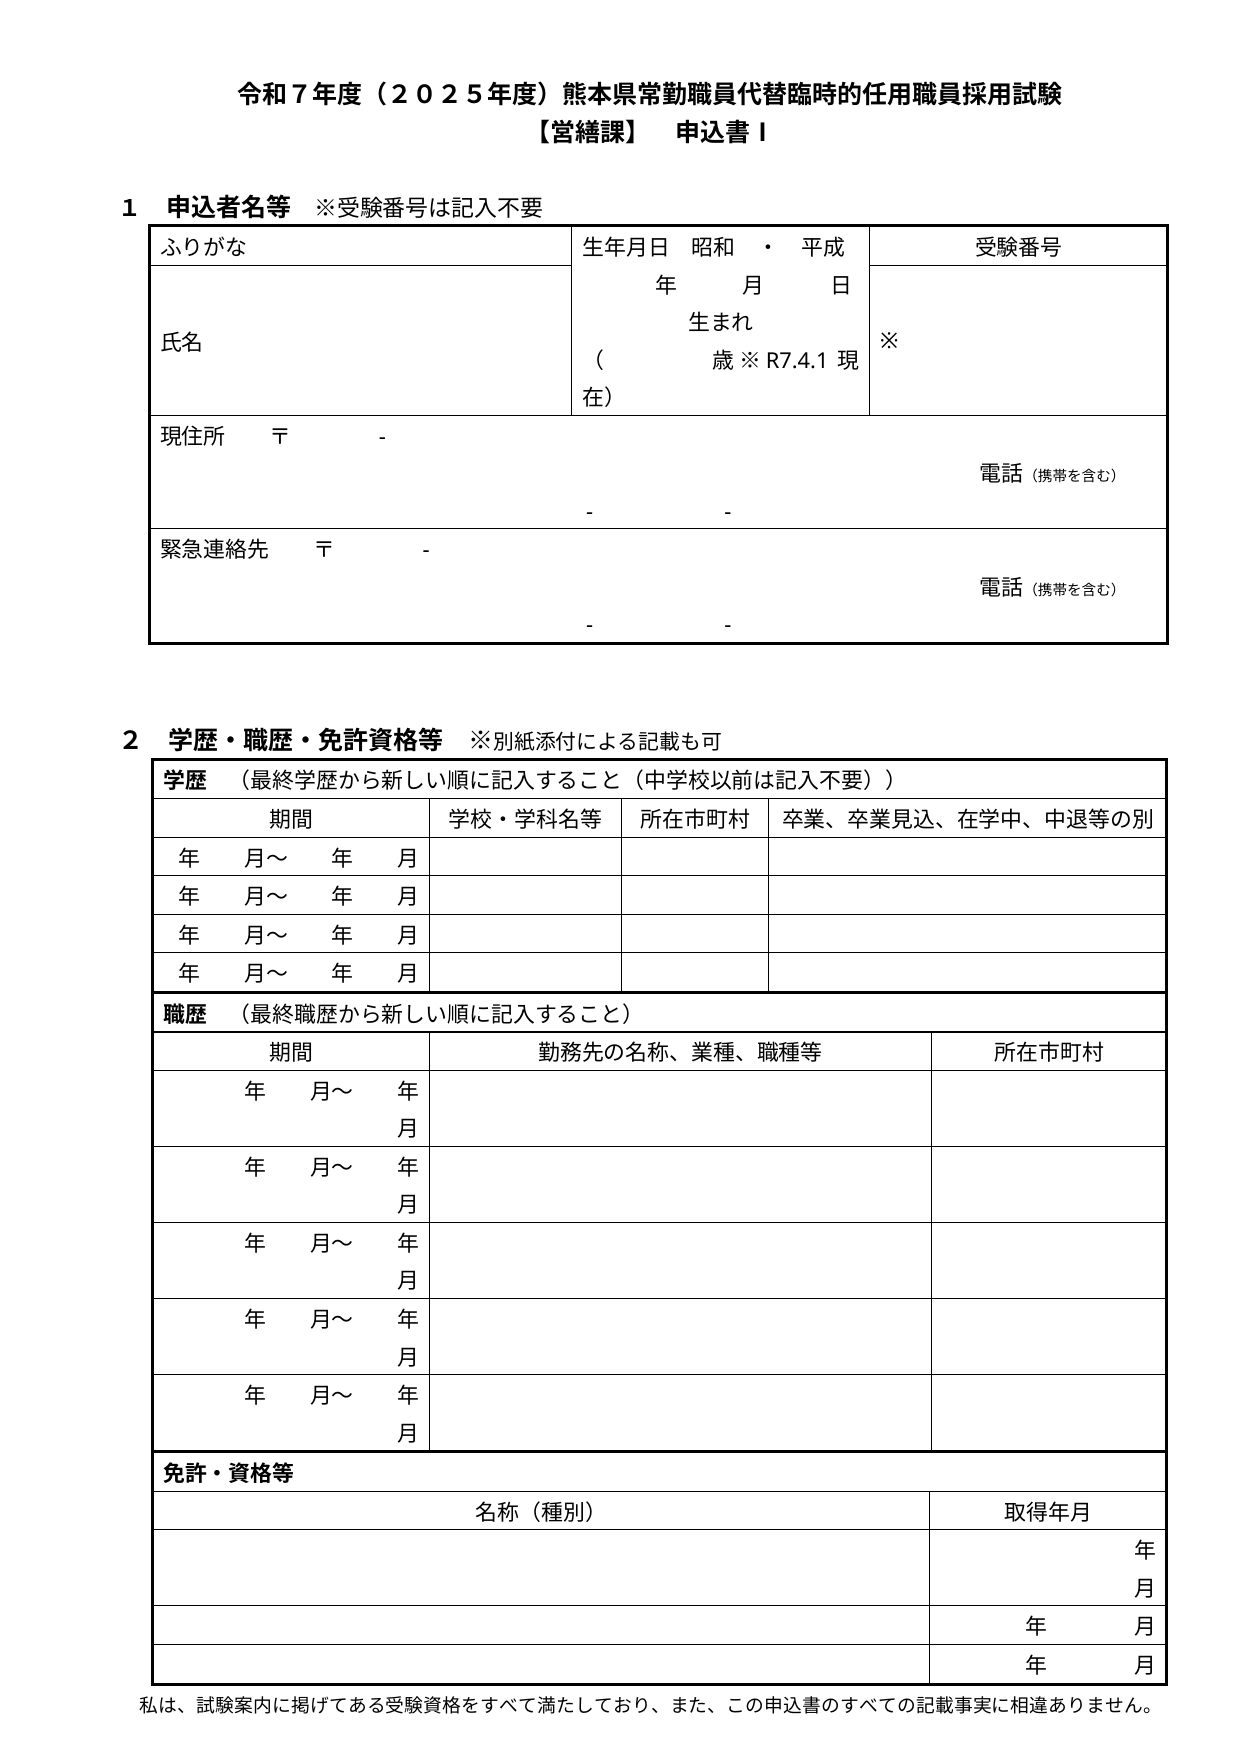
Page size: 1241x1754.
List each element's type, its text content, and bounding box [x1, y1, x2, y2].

table_cell [430, 915, 621, 952]
table_cell 年 月～ 年 月 [154, 1147, 429, 1222]
table_cell 学校・学科名等 [430, 799, 621, 837]
table_cell 年 月～ 年 月 [154, 838, 429, 875]
table_cell [932, 1071, 1165, 1146]
table_cell [769, 876, 1165, 914]
text １ 申込者名等 ※受験番号は記入不要 [118, 187, 1240, 224]
table_cell 年 月 [930, 1530, 1165, 1605]
table_cell 期間 [154, 1033, 429, 1070]
table_cell 免許・資格等 [154, 1453, 1165, 1491]
table_cell [622, 953, 768, 991]
table_cell [769, 838, 1165, 875]
table_cell 年 月 [930, 1645, 1165, 1682]
table_cell [430, 838, 621, 875]
table_header 学歴 （最終学歴から新しい順に記入すること（中学校以前は記入不要）） [154, 761, 1165, 798]
table_cell 勤務先の名称、業種、職種等 [430, 1033, 931, 1070]
table_header 生年月日 昭和 ・ 平成 年 月 日生まれ （ 歳※R7.4.1現在） [572, 227, 869, 415]
table_cell [430, 876, 621, 914]
table_cell 年 月 [930, 1606, 1165, 1644]
text ２ 学歴・職歴・免許資格等 ※別紙添付による記載も可 [118, 720, 1240, 757]
table_cell 期間 [154, 799, 429, 837]
table_cell 卒業、卒業見込、在学中、中退等の別 [769, 799, 1165, 837]
table_cell [154, 1645, 929, 1682]
text 令和７年度（２０２５年度）熊本県常勤職員代替臨時的任用職員採用試験 [103, 74, 1196, 112]
table_cell ※ [870, 266, 1166, 415]
table_cell [769, 915, 1165, 952]
table_cell 年 月～ 年 月 [154, 915, 429, 952]
table_cell 年 月～ 年 月 [154, 1223, 429, 1298]
table_cell [154, 1606, 929, 1644]
table_cell [430, 1223, 931, 1298]
table_cell [622, 838, 768, 875]
table_cell [430, 1071, 931, 1146]
table_cell 年 月～ 年 月 [154, 1299, 429, 1374]
table_cell 年 月～ 年 月 [154, 1375, 429, 1450]
table_cell [430, 1147, 931, 1222]
text 【営繕課】 申込書Ⅰ [103, 112, 1196, 149]
table_cell [932, 1147, 1165, 1222]
table_cell [430, 953, 621, 991]
table_cell 所在市町村 [932, 1033, 1165, 1070]
table_cell [622, 915, 768, 952]
table_cell [430, 1299, 931, 1374]
table_cell 職歴 （最終職歴から新しい順に記入すること） [154, 994, 1165, 1031]
text 私は、試験案内に掲げてある受験資格をすべて満たしており、また、この申込書のすべての記載事実に相違ありません。 [139, 1686, 1240, 1723]
table_cell [932, 1299, 1165, 1374]
table_header ふりがな [151, 227, 571, 265]
table_cell 氏名 [151, 266, 571, 415]
table_cell 年 月～ 年 月 [154, 876, 429, 914]
table_cell [932, 1375, 1165, 1450]
table_cell 名称（種別） [154, 1492, 929, 1529]
table_cell [154, 1530, 929, 1605]
table_cell [932, 1223, 1165, 1298]
table_cell 年 月～ 年 月 [154, 953, 429, 991]
table_cell 取得年月 [930, 1492, 1165, 1529]
table_cell 年 月～ 年 月 [154, 1071, 429, 1146]
table_cell [769, 953, 1165, 991]
table_cell [622, 876, 768, 914]
table_cell 所在市町村 [622, 799, 768, 837]
table_cell [430, 1375, 931, 1450]
table_cell 現住所 〒 - 電話（携帯を含む） - - [151, 416, 1166, 528]
table_cell 緊急連絡先 〒 - 電話（携帯を含む） - - [151, 529, 1166, 642]
table_header 受験番号 [870, 227, 1166, 265]
